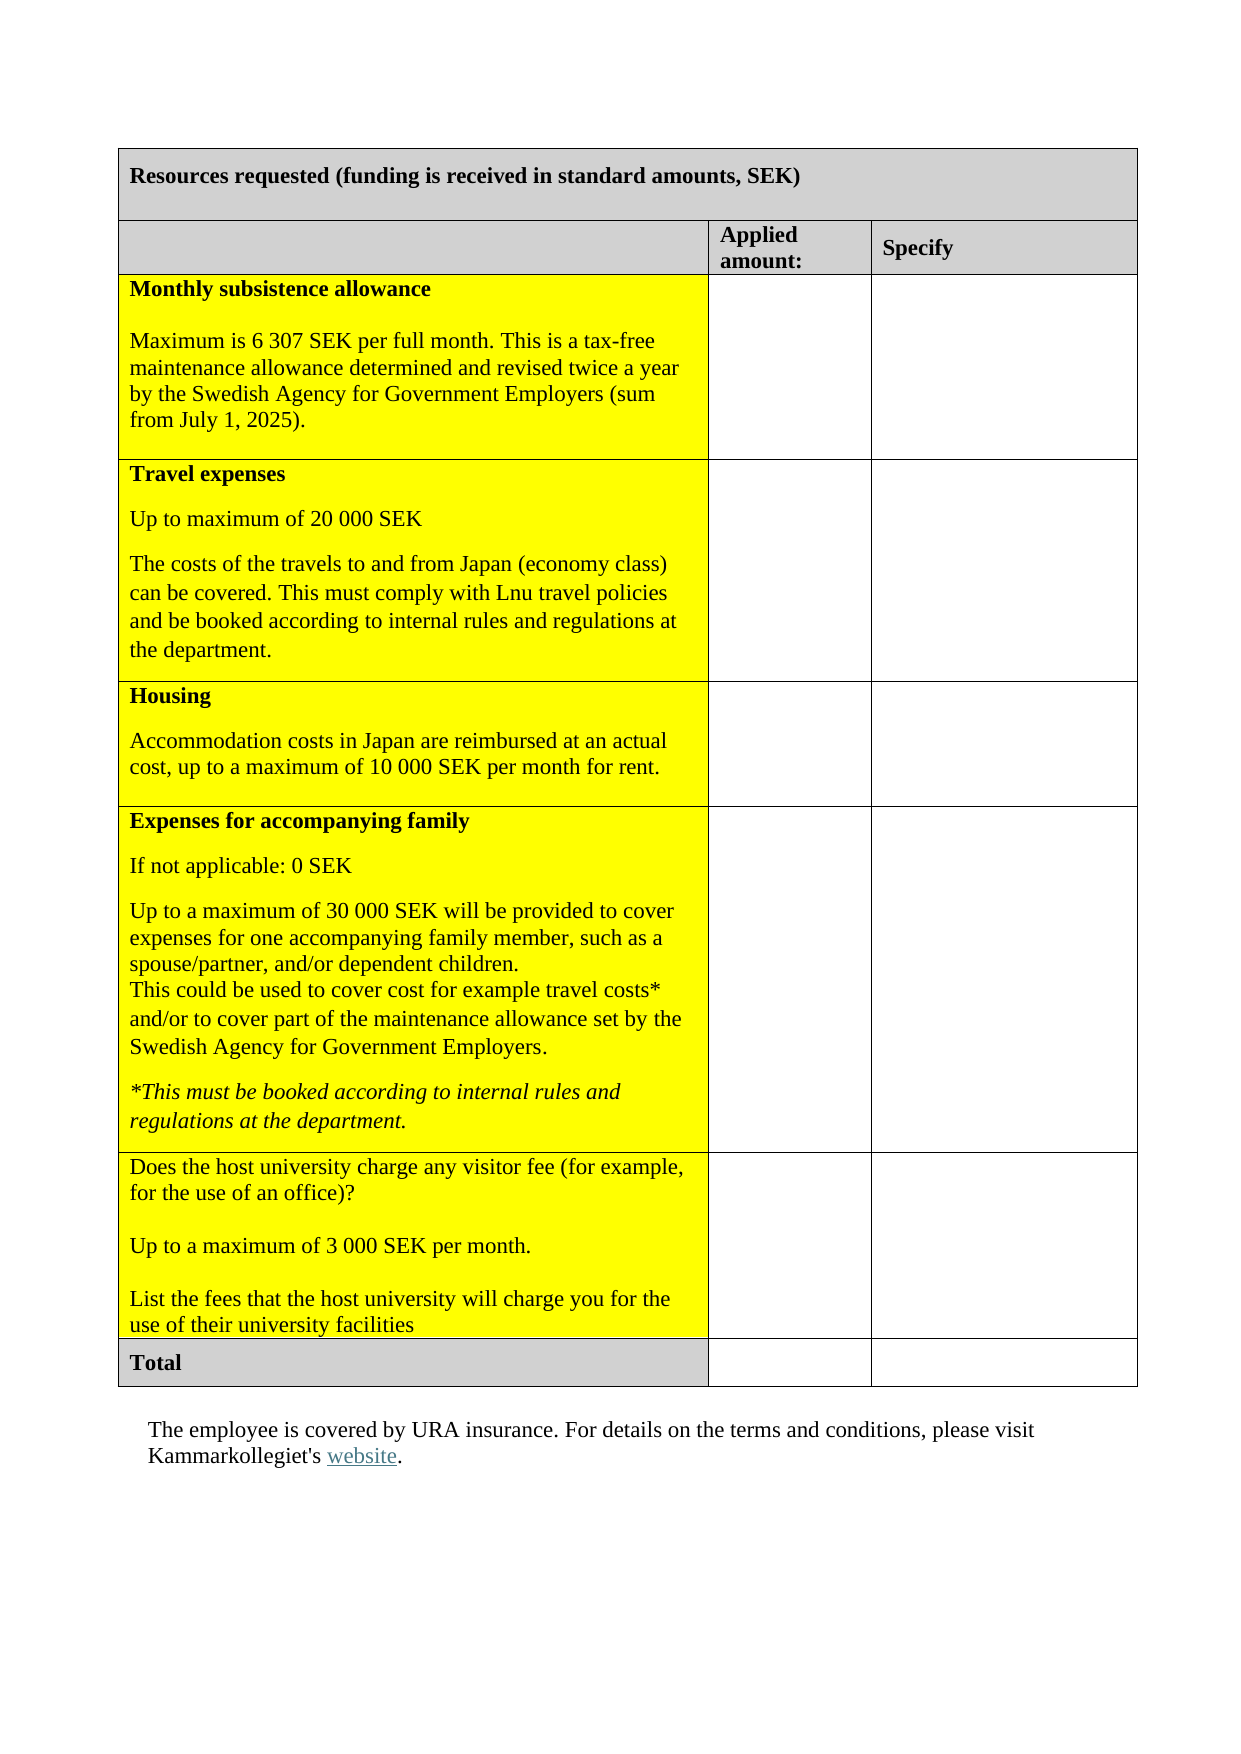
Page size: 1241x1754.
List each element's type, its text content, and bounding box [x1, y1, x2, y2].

table_cell Applied amount: [709, 221, 871, 274]
table_cell [872, 1339, 1137, 1386]
table_cell [119, 221, 708, 274]
table_cell [709, 1153, 871, 1337]
table_cell Expenses for accompanying family If not applicable: 0 SEK Up to a maximum of 30 000 SEK will be provided to cover expenses for one accompanying family member, such as a spouse/partner, and/or dependent children. This could be used to cover cost for example travel costs* and/or to cover part of the maintenance allowance set by the Swedish Agency for Government Employers. *This must be booked according to internal rules and regulations at the department. [119, 807, 708, 1152]
table_cell [872, 275, 1137, 459]
table_cell Housing Accommodation costs in Japan are reimbursed at an actual cost, up to a maximum of 10 000 SEK per month for rent. [119, 682, 708, 806]
text The employee is covered by URA insurance. For details on the terms and conditions, please visit Kammarkollegiet's website. [148, 1416, 1093, 1468]
table_cell [709, 460, 871, 681]
table_cell Does the host university charge any visitor fee (for example, for the use of an office)? Up to a maximum of 3 000 SEK per month. List the fees that the host university will charge you for the use of their university facilities [119, 1153, 708, 1337]
table_header Resources requested (funding is received in standard amounts, SEK) [119, 149, 1137, 220]
table_cell [709, 682, 871, 806]
table_cell [872, 682, 1137, 806]
table_cell Monthly subsistence allowance Maximum is 6 307 SEK per full month. This is a tax-free maintenance allowance determined and revised twice a year by the Swedish Agency for Government Employers (sum from July 1, 2025). [119, 275, 708, 459]
table_cell [872, 807, 1137, 1152]
table_cell [872, 1153, 1137, 1337]
table_cell Total [119, 1339, 708, 1386]
table_cell [709, 1339, 871, 1386]
table_cell Travel expenses Up to maximum of 20 000 SEK The costs of the travels to and from Japan (economy class) can be covered. This must comply with Lnu travel policies and be booked according to internal rules and regulations at the department. [119, 460, 708, 681]
table_cell [709, 807, 871, 1152]
table_cell [709, 275, 871, 459]
table_cell Specify [872, 221, 1137, 274]
table_cell [872, 460, 1137, 681]
